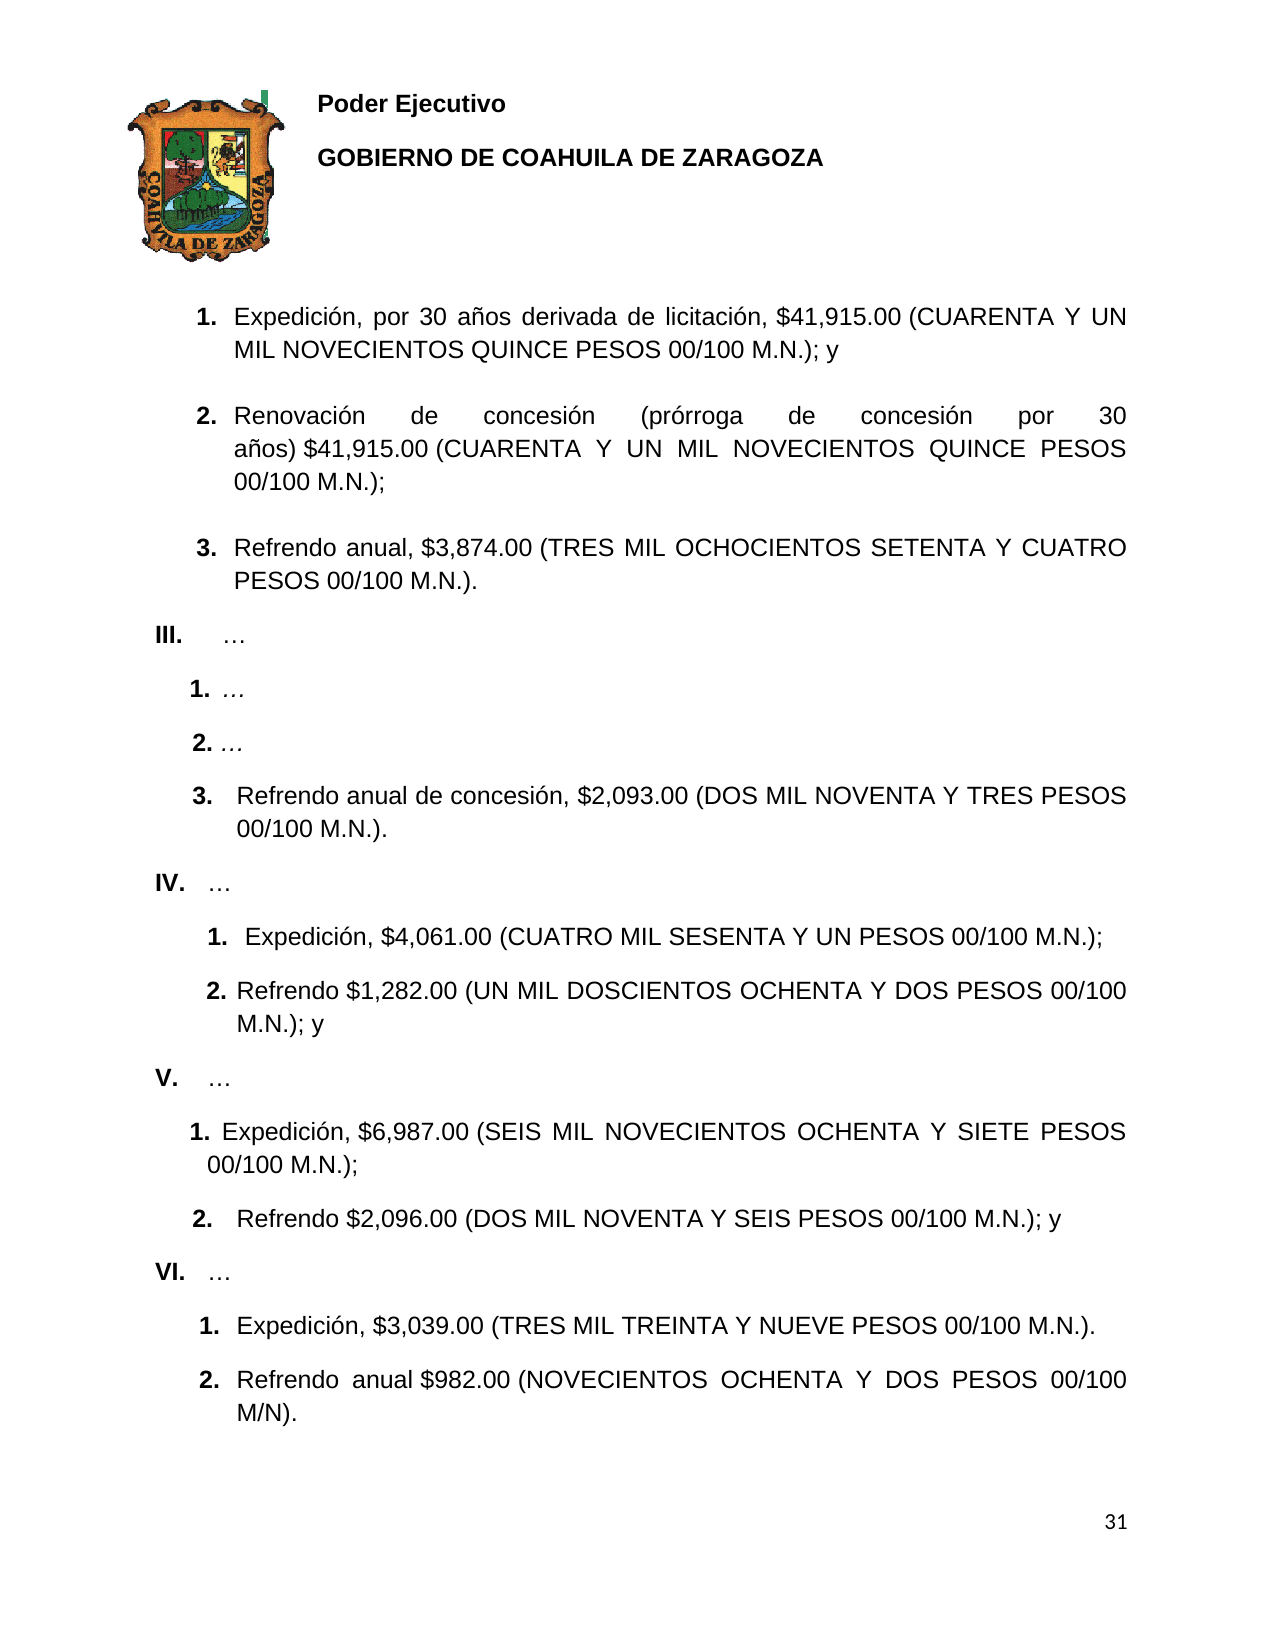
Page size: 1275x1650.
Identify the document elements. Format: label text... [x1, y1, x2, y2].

list Renovación de concesión (prórroga de concesión por 30 años) $41,915.00 (CUARENTA Y UN MIL NOVECIENTOS QUINCE PESOS 00/100 M.N.); [196, 401, 1127, 496]
text 1. … [148, 674, 1127, 702]
text 1. Expedición, $3,039.00 (TRES MIL TREINTA Y NUEVE PESOS 00/100 M.N.). [192, 1311, 1127, 1340]
text 2. Refrendo $1,282.00 (UN MIL DOSCIENTOS OCHENTA Y DOS PESOS 00/100 M.N.); y [192, 976, 1127, 1038]
text 2. … [192, 727, 1127, 756]
text 1. Expedición, $6,987.00 (SEIS MIL NOVECIENTOS OCHENTA Y SIETE PESOS 00/100 M.N.); [148, 1117, 1127, 1178]
text IV. … [148, 868, 1127, 897]
text III. … [148, 620, 1127, 648]
list Expedición, por 30 años derivada de licitación, $41,915.00 (CUARENTA Y UN MIL NOVECIENTOS QUINCE PESOS 00/100 M.N.); y [196, 302, 1127, 363]
text V. … [148, 1063, 1127, 1092]
text VI. … [148, 1257, 1127, 1286]
text 2. Refrendo anual $982.00 (NOVECIENTOS OCHENTA Y DOS PESOS 00/100 M/N). [192, 1365, 1127, 1427]
list Expedición, $4,061.00 (CUATRO MIL SESENTA Y UN PESOS 00/100 M.N.); [207, 922, 1127, 951]
list Refrendo anual, $3,874.00 (TRES MIL OCHOCIENTOS SETENTA Y CUATRO PESOS 00/100 M.N.). [196, 533, 1127, 595]
text 3. Refrendo anual de concesión, $2,093.00 (DOS MIL NOVENTA Y TRES PESOS 00/100 M.N.). [192, 781, 1127, 843]
picture [122, 88, 292, 268]
text 2. Refrendo $2,096.00 (DOS MIL NOVENTA Y SEIS PESOS 00/100 M.N.); y [192, 1203, 1127, 1232]
